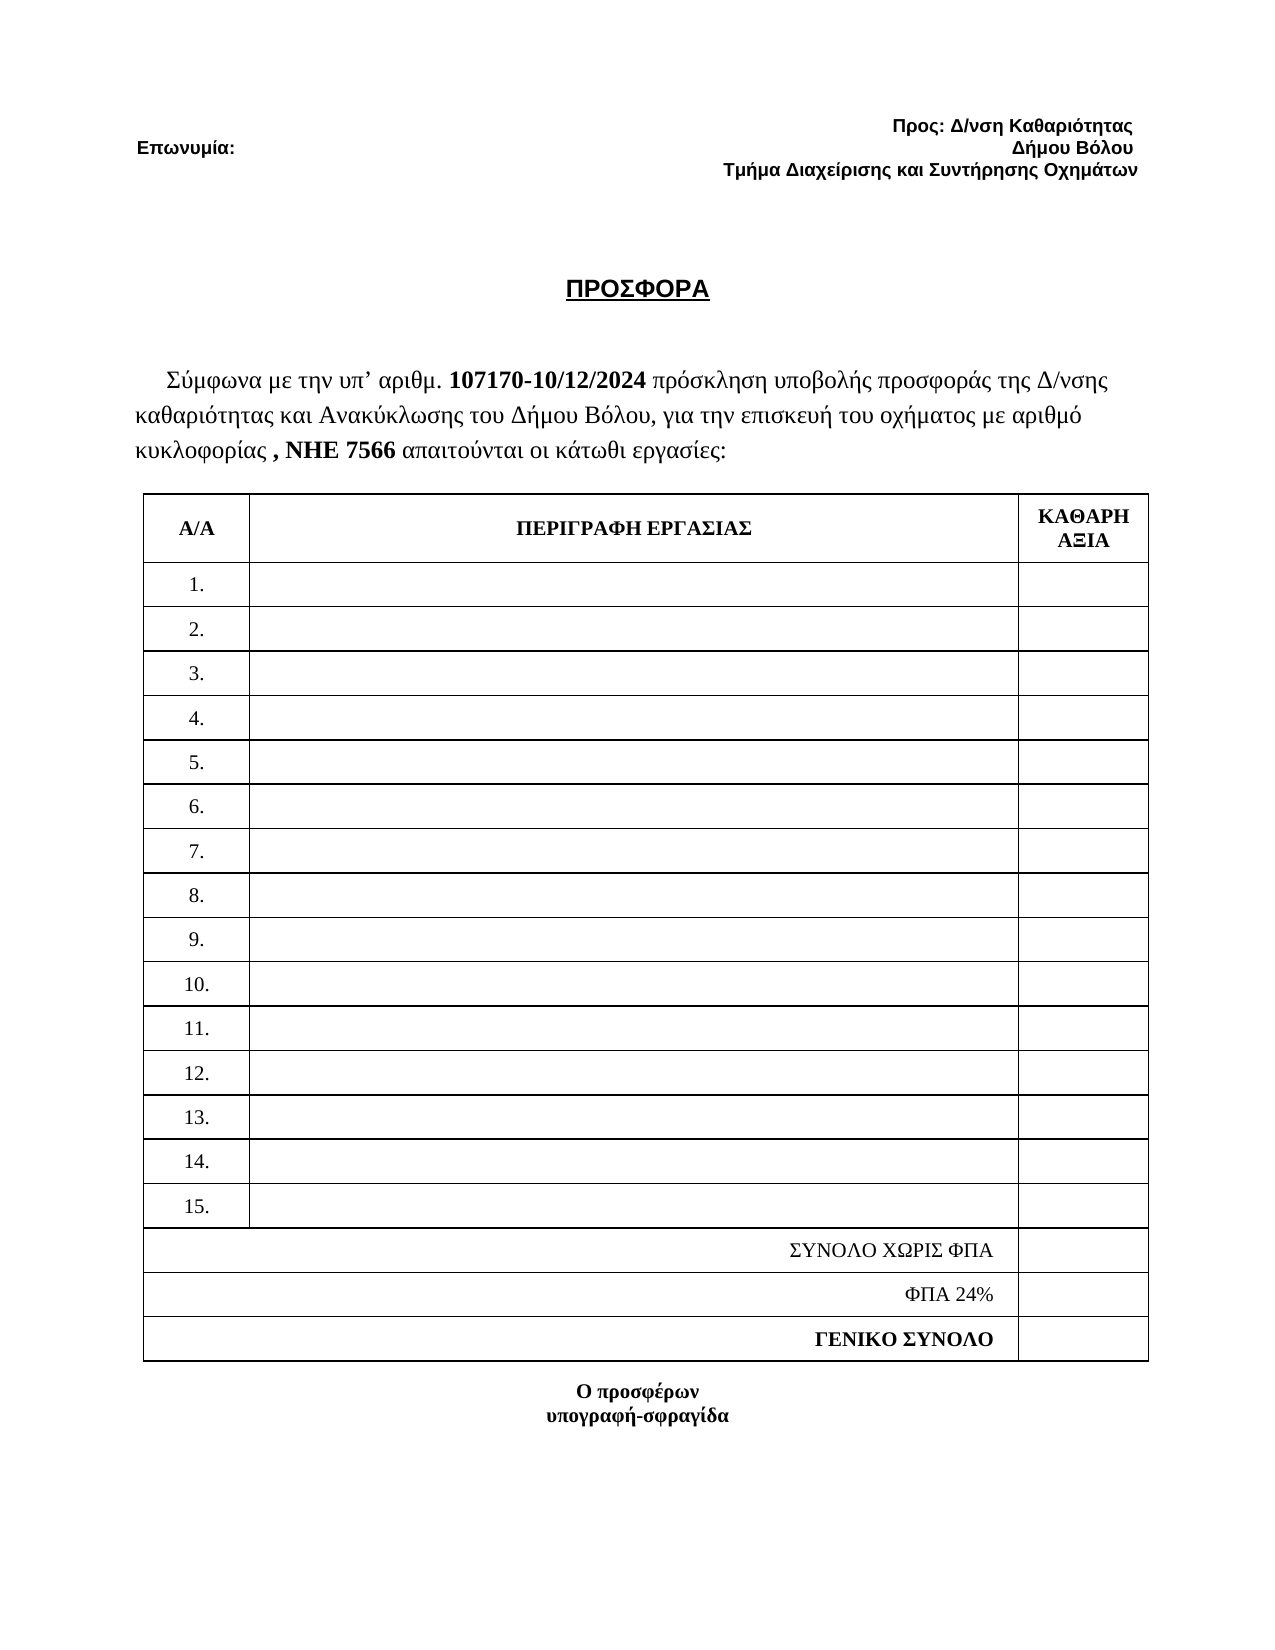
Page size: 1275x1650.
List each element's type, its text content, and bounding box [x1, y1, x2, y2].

table_cell [250, 962, 1018, 1005]
text Σύμφωνα με την υπ’ αριθμ. 107170-10/12/2024 πρόσκληση υποβολής προσφοράς της Δ/νσης καθαριότητας και Ανακύκλωσης του Δήμου Βόλου, για την επισκευή του οχήματος με αριθμό κυκλοφορίας , ΝΗΕ 7566 απαιτούνται οι κάτωθι εργασίες: [135, 359, 1140, 464]
table_header A/A [144, 495, 249, 561]
table_header ΚΑΘΑΡΗ ΑΞΙΑ [1019, 495, 1148, 561]
table_header Ο προσφέρων υπογραφή-σφραγίδα [135, 1362, 1140, 1429]
table_cell [250, 918, 1018, 961]
table_cell 7. [144, 829, 249, 872]
table_cell 13. [144, 1096, 249, 1138]
table_cell 15. [144, 1184, 249, 1227]
table_cell [250, 741, 1018, 783]
table_cell 8. [144, 874, 249, 916]
table_cell [1019, 1273, 1148, 1316]
table_cell [1019, 696, 1148, 739]
table_cell 5. [144, 741, 249, 783]
table_cell 2. [144, 607, 249, 650]
table_cell [1019, 563, 1148, 606]
table_cell ΣΥΝΟΛΟ ΧΩΡΙΣ ΦΠΑ [144, 1229, 1018, 1271]
table_cell [1019, 874, 1148, 916]
table_cell 6. [144, 785, 249, 828]
table_cell [250, 1096, 1018, 1138]
table_cell [250, 829, 1018, 872]
table_cell [250, 785, 1018, 828]
table_cell [250, 563, 1018, 606]
table_header ΠΕΡΙΓΡΑΦΗ ΕΡΓΑΣΙΑΣ [250, 495, 1018, 561]
table_cell [250, 607, 1018, 650]
table_cell [1019, 1229, 1148, 1271]
table_cell 10. [144, 962, 249, 1005]
table_cell [250, 652, 1018, 694]
table_cell [1019, 1317, 1148, 1360]
table_cell [250, 1140, 1018, 1183]
table_cell [1019, 652, 1148, 694]
table_cell [250, 1051, 1018, 1094]
table_cell 4. [144, 696, 249, 739]
table_cell ΓΕΝΙΚΟ ΣΥΝΟΛΟ [144, 1317, 1018, 1360]
table_cell 1. [144, 563, 249, 606]
table_cell [250, 1007, 1018, 1049]
table_cell [250, 696, 1018, 739]
table_cell [1019, 741, 1148, 783]
table_header ΠΡΟΣΦΟΡΑ [135, 182, 1140, 330]
table_cell [250, 1184, 1018, 1227]
table_cell [1019, 785, 1148, 828]
table_cell [1019, 1184, 1148, 1227]
table_cell [1019, 1140, 1148, 1183]
table_header Προς: Δ/νση Καθαριότητας Δήμου Βόλου Τμήμα Διαχείρισης και Συντήρησης Οχημάτων [638, 83, 1140, 182]
table_cell 14. [144, 1140, 249, 1183]
table_cell [1019, 1007, 1148, 1049]
table_header Επωνυμία: [135, 83, 637, 182]
table_cell [1019, 607, 1148, 650]
table_cell 11. [144, 1007, 249, 1049]
table_cell [1019, 918, 1148, 961]
table_cell [1019, 962, 1148, 1005]
table_cell 3. [144, 652, 249, 694]
table_cell [250, 874, 1018, 916]
table_cell ΦΠΑ 24% [144, 1273, 1018, 1316]
table_cell [1019, 1096, 1148, 1138]
table_cell [1019, 829, 1148, 872]
table_cell [1019, 1051, 1148, 1094]
table_cell 9. [144, 918, 249, 961]
table_cell 12. [144, 1051, 249, 1094]
